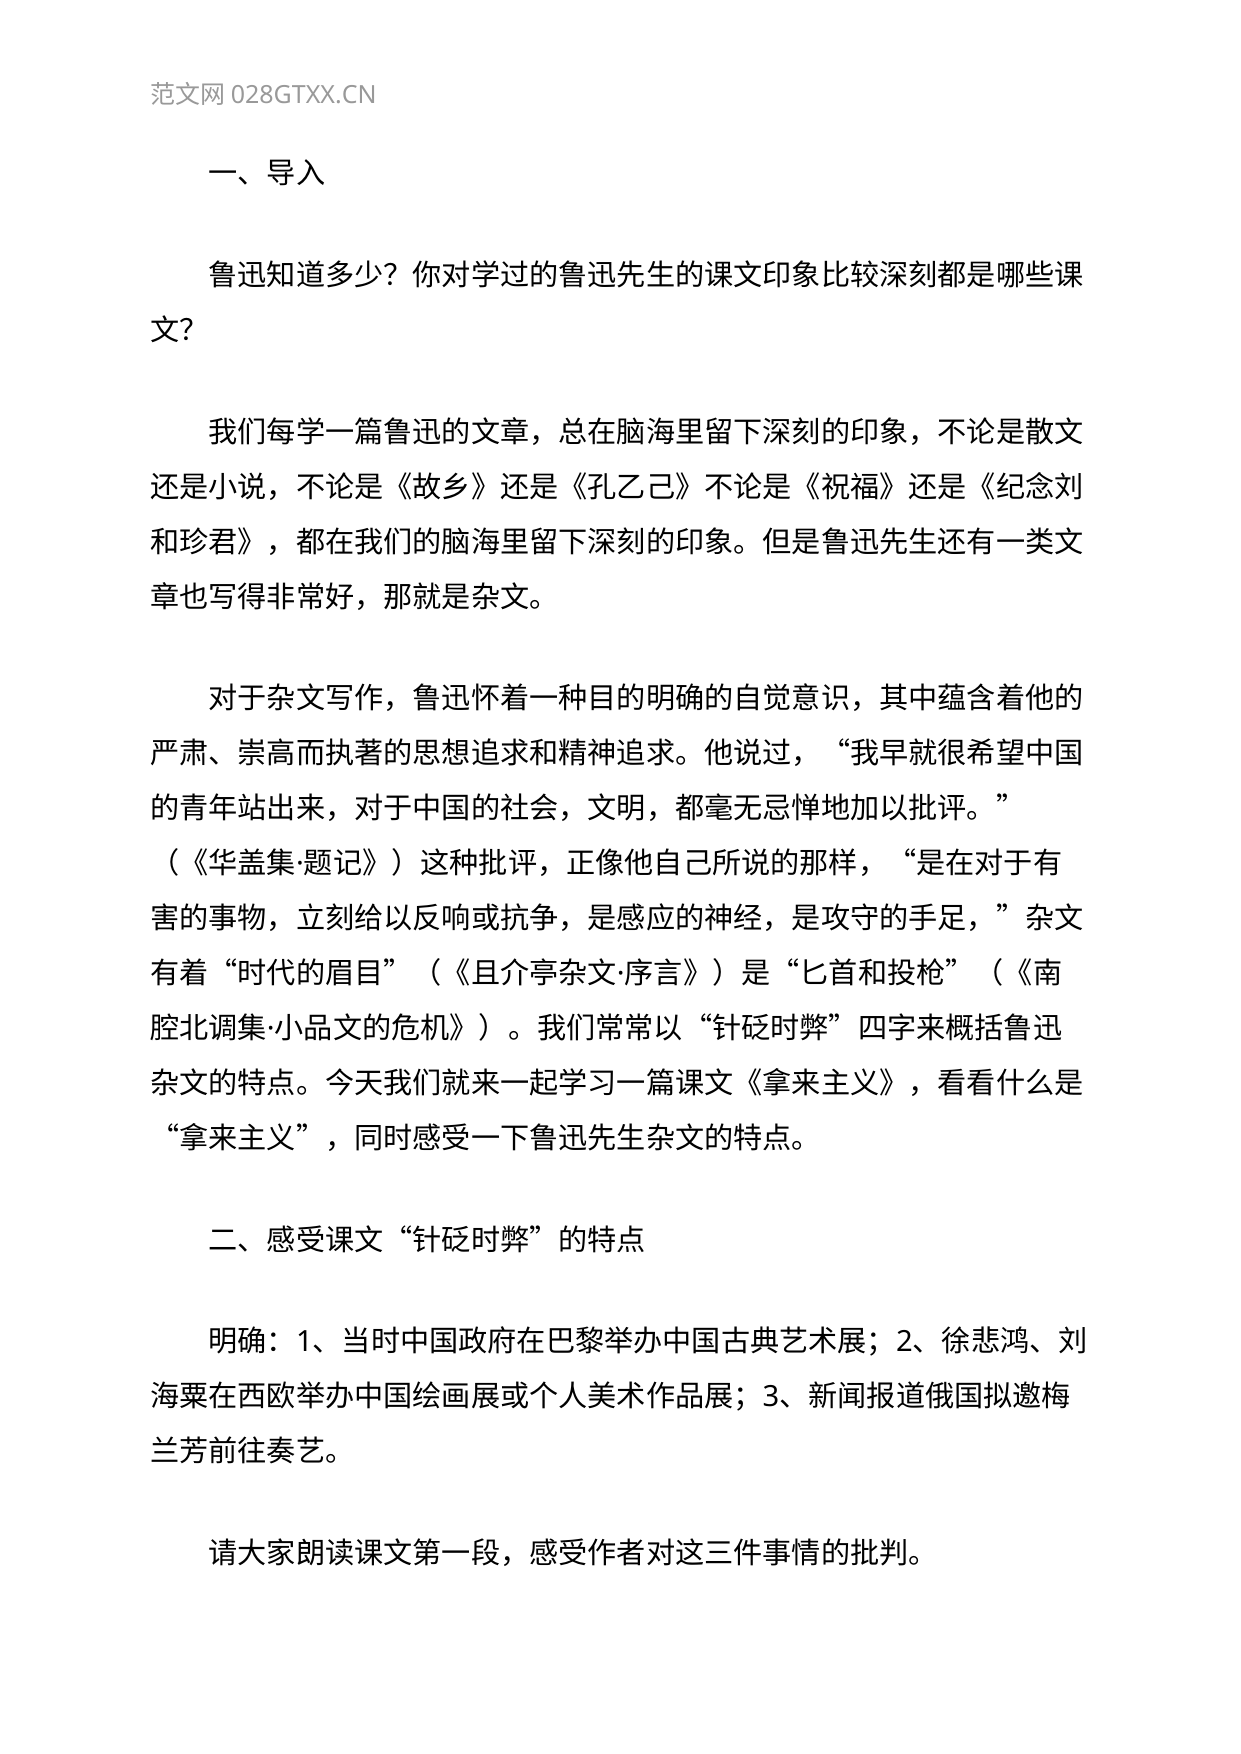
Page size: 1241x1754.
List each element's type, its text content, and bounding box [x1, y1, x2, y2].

text 对于杂文写作，鲁迅怀着一种目的明确的自觉意识，其中蕴含着他的严肃、崇高而执著的思想追求和精神追求。他说过，“我早就很希望中国的青年站出来，对于中国的社会，文明，都毫无忌惮地加以批评。”（《华盖集·题记》）这种批评，正像他自己所说的那样，“是在对于有害的事物，立刻给以反响或抗争，是感应的神经，是攻守的手足，”杂文有着“时代的眉目”（《且介亭杂文·序言》）是“匕首和投枪”（《南腔北调集·小品文的危机》）。我们常常以“针砭时弊”四字来概括鲁迅杂文的特点。今天我们就来一起学习一篇课文《拿来主义》，看看什么是“拿来主义”，同时感受一下鲁迅先生杂文的特点。 [150, 675, 1090, 1157]
text 明确：1、当时中国政府在巴黎举办中国古典艺术展；2、徐悲鸿、刘海粟在西欧举办中国绘画展或个人美术作品展；3、新闻报道俄国拟邀梅兰芳前往奏艺。 [150, 1318, 1090, 1470]
text 我们每学一篇鲁迅的文章，总在脑海里留下深刻的印象，不论是散文还是小说，不论是《故乡》还是《孔乙己》不论是《祝福》还是《纪念刘和珍君》，都在我们的脑海里留下深刻的印象。但是鲁迅先生还有一类文章也写得非常好，那就是杂文。 [150, 408, 1090, 615]
text 一、导入 [150, 150, 1090, 192]
text 请大家朗读课文第一段，感受作者对这三件事情的批判。 [150, 1530, 1090, 1572]
text 鲁迅知道多少？你对学过的鲁迅先生的课文印象比较深刻都是哪些课文？ [150, 252, 1090, 349]
text 二、感受课文“针砭时弊”的特点 [150, 1216, 1090, 1258]
